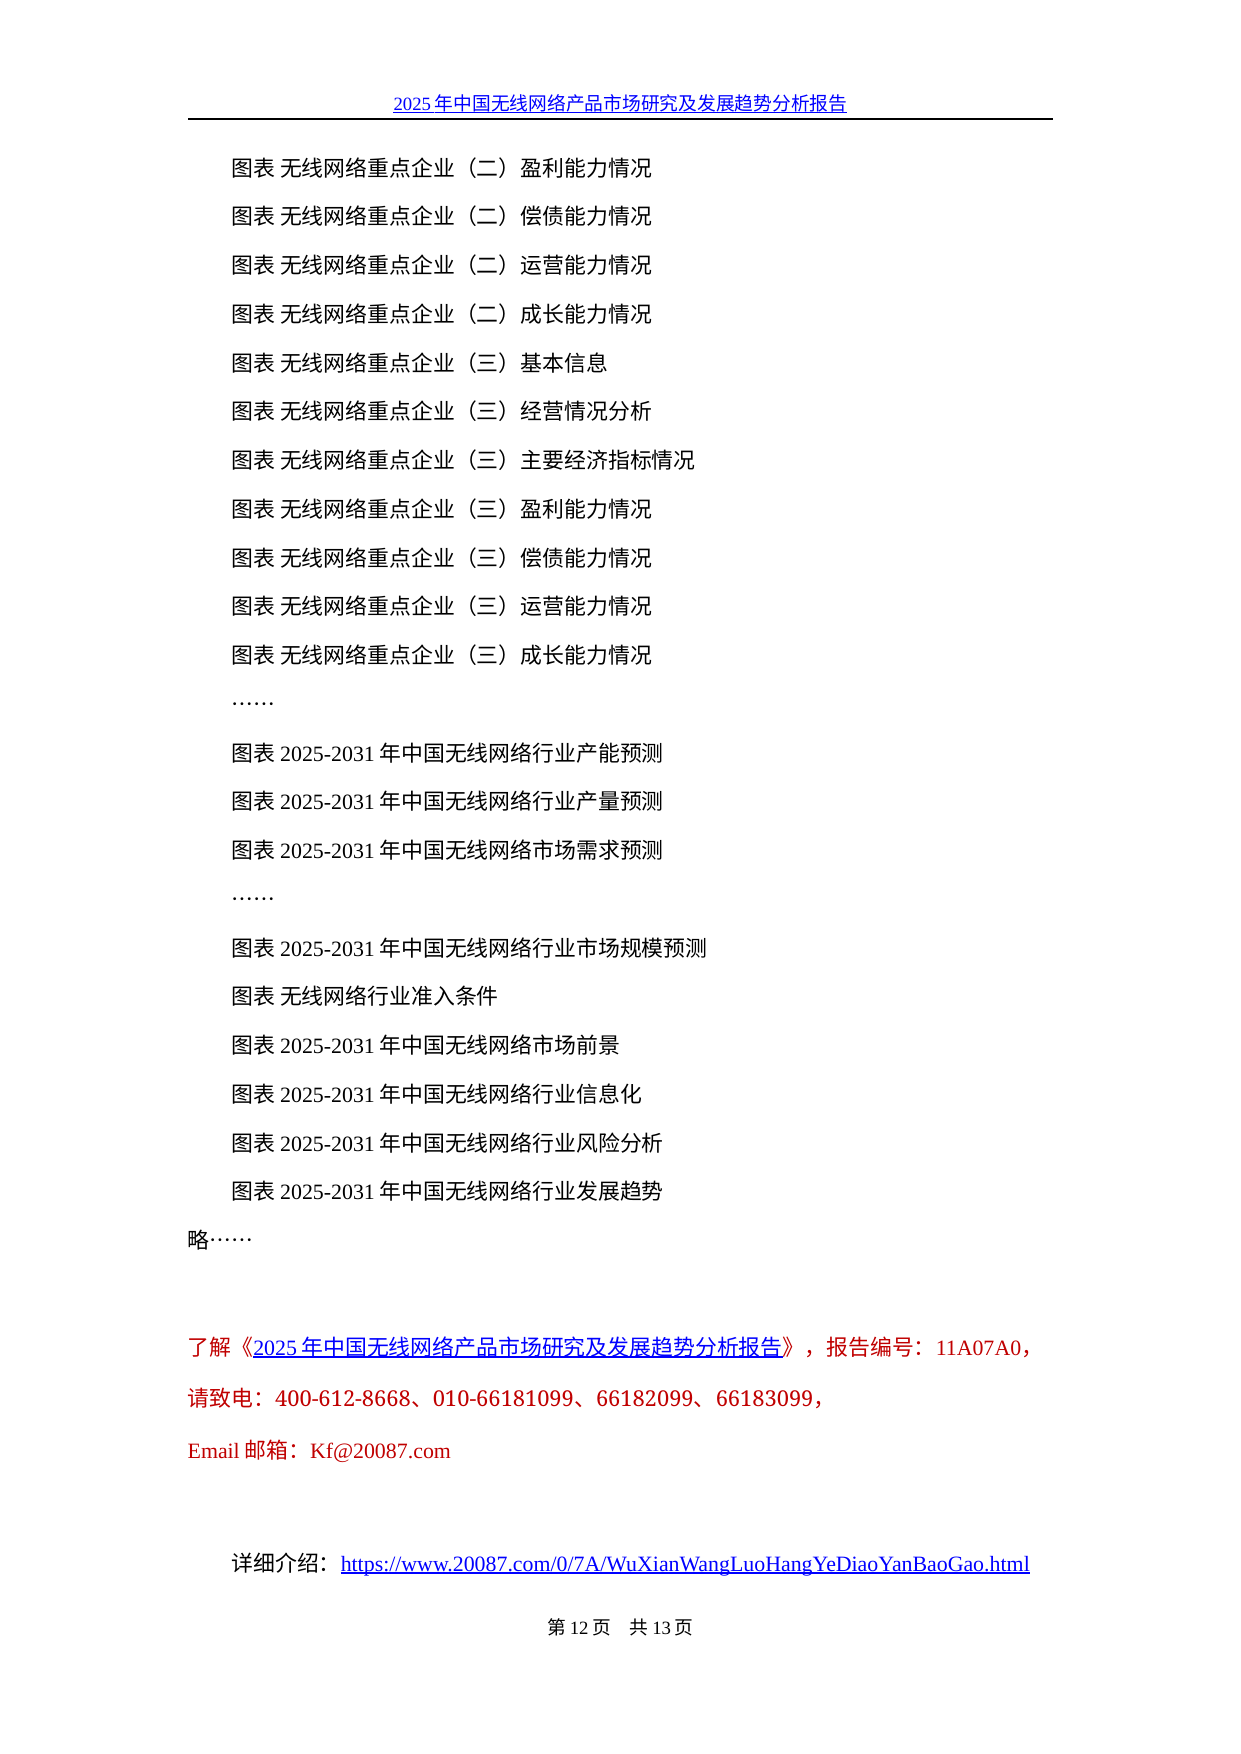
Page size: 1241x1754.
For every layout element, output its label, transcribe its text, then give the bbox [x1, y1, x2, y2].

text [187, 150, 1053, 1255]
text 了解《2025年中国无线网络产品市场研究及发展趋势分析报告》，报告编号：11A07A0， [187, 1329, 1053, 1362]
text 详细介绍：https://www.20087.com/0/7A/WuXianWangLuoHangYeDiaoYanBaoGao.html [187, 1545, 1053, 1578]
text Email邮箱：Kf@20087.com [187, 1432, 1053, 1465]
text 请致电：400-612-8668、010-66181099、66182099、66183099， [187, 1381, 1053, 1413]
